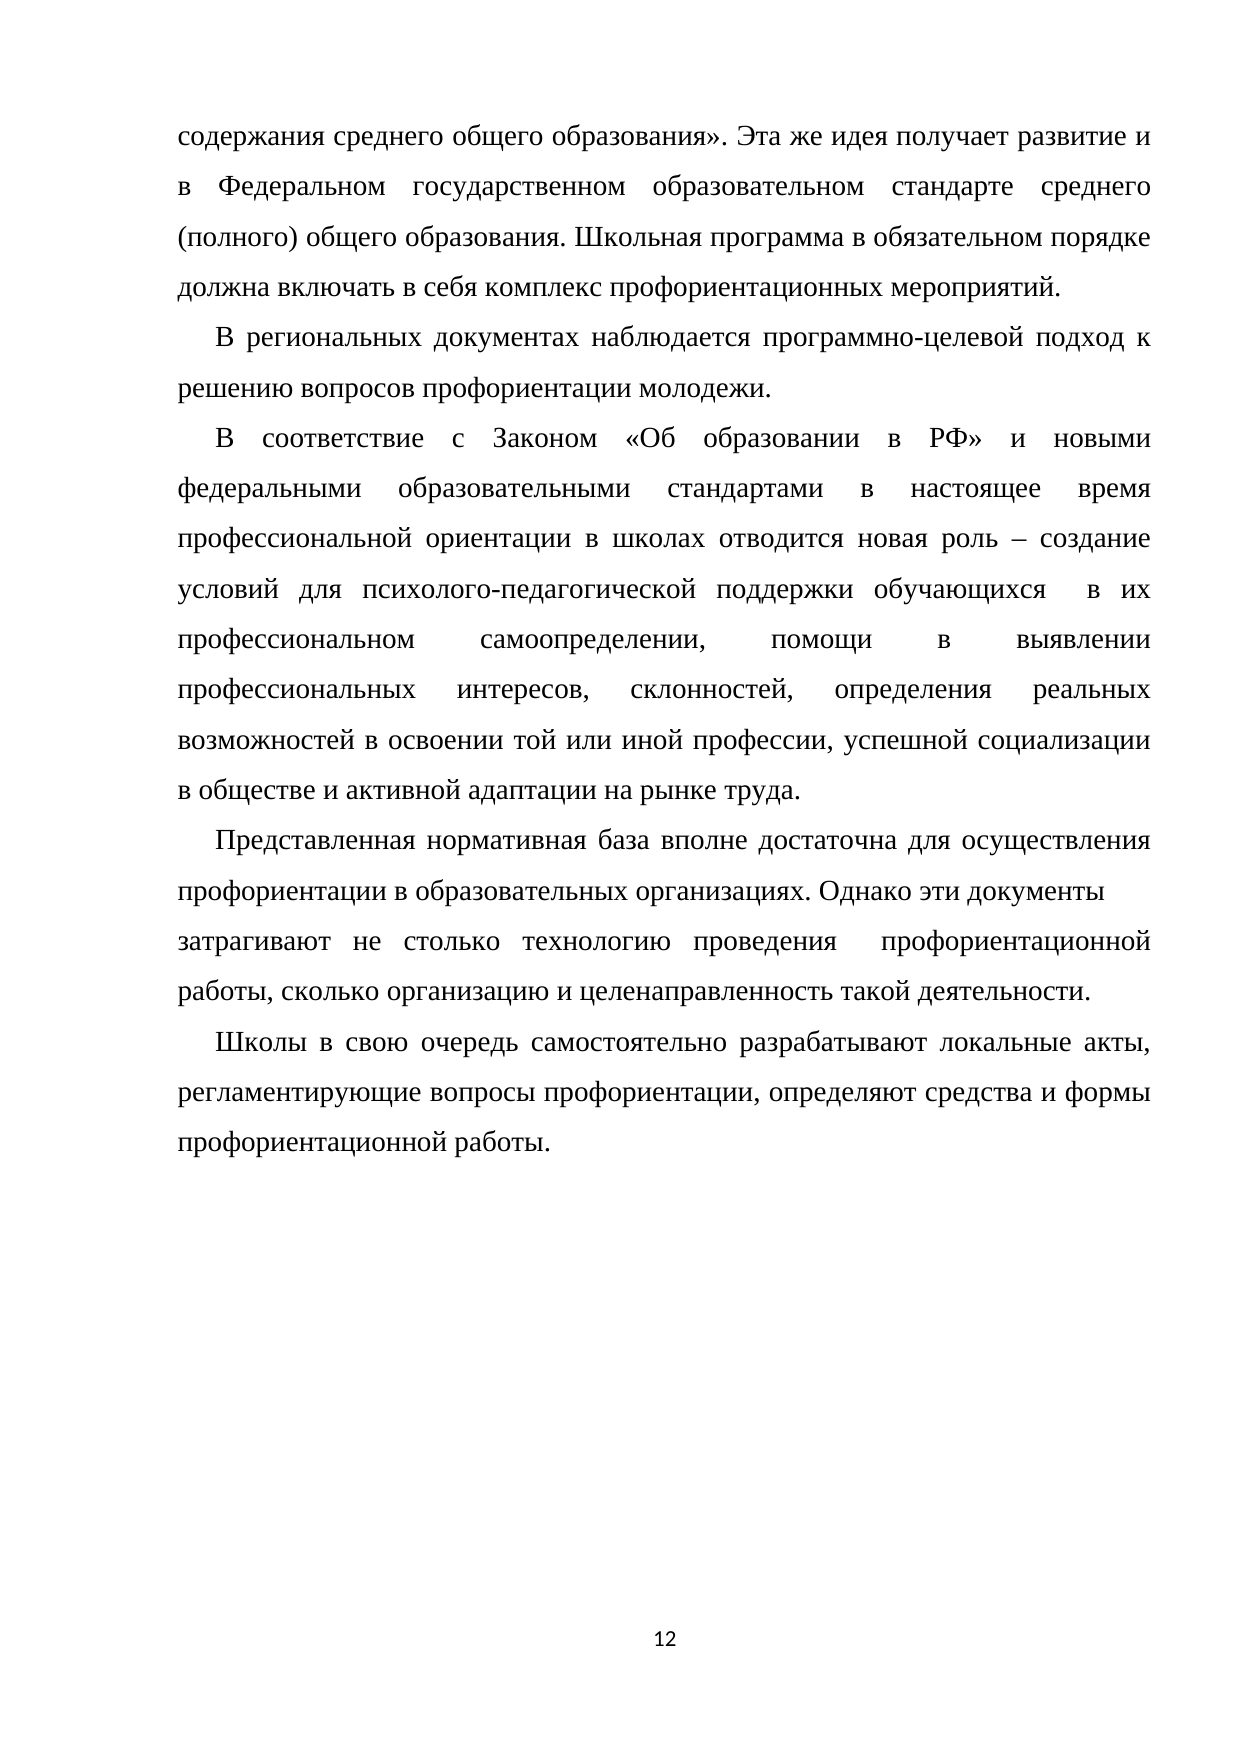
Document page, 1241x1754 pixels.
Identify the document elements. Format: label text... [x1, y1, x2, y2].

text Представленная нормативная база вполне достаточна для осуществления профориентации в образовательных организациях. Однако эти документы [177, 822, 1152, 906]
text В соответствие с Законом «Об образовании в РФ» и новыми федеральными образовательными стандартами в настоящее время профессиональной ориентации в школах отводится новая роль – создание условий для психолого-педагогической поддержки обучающихся в их профессиональном самоопределении, помощи в выявлении профессиональных интересов, склонностей, определения реальных возможностей в освоении той или иной профессии, успешной социализации в обществе и активной адаптации на рынке труда. [177, 420, 1152, 806]
text Школы в свою очередь самостоятельно разрабатывают локальные акты, регламентирующие вопросы профориентации, определяют средства и формы профориентационной работы. [177, 1024, 1152, 1158]
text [177, 118, 1152, 303]
text В региональных документах наблюдается программно-целевой подход к решению вопросов профориентации молодежи. [177, 319, 1152, 403]
text затрагивают не столько технологию проведения профориентационной работы, сколько организацию и целенаправленность такой деятельности. [177, 923, 1152, 1007]
